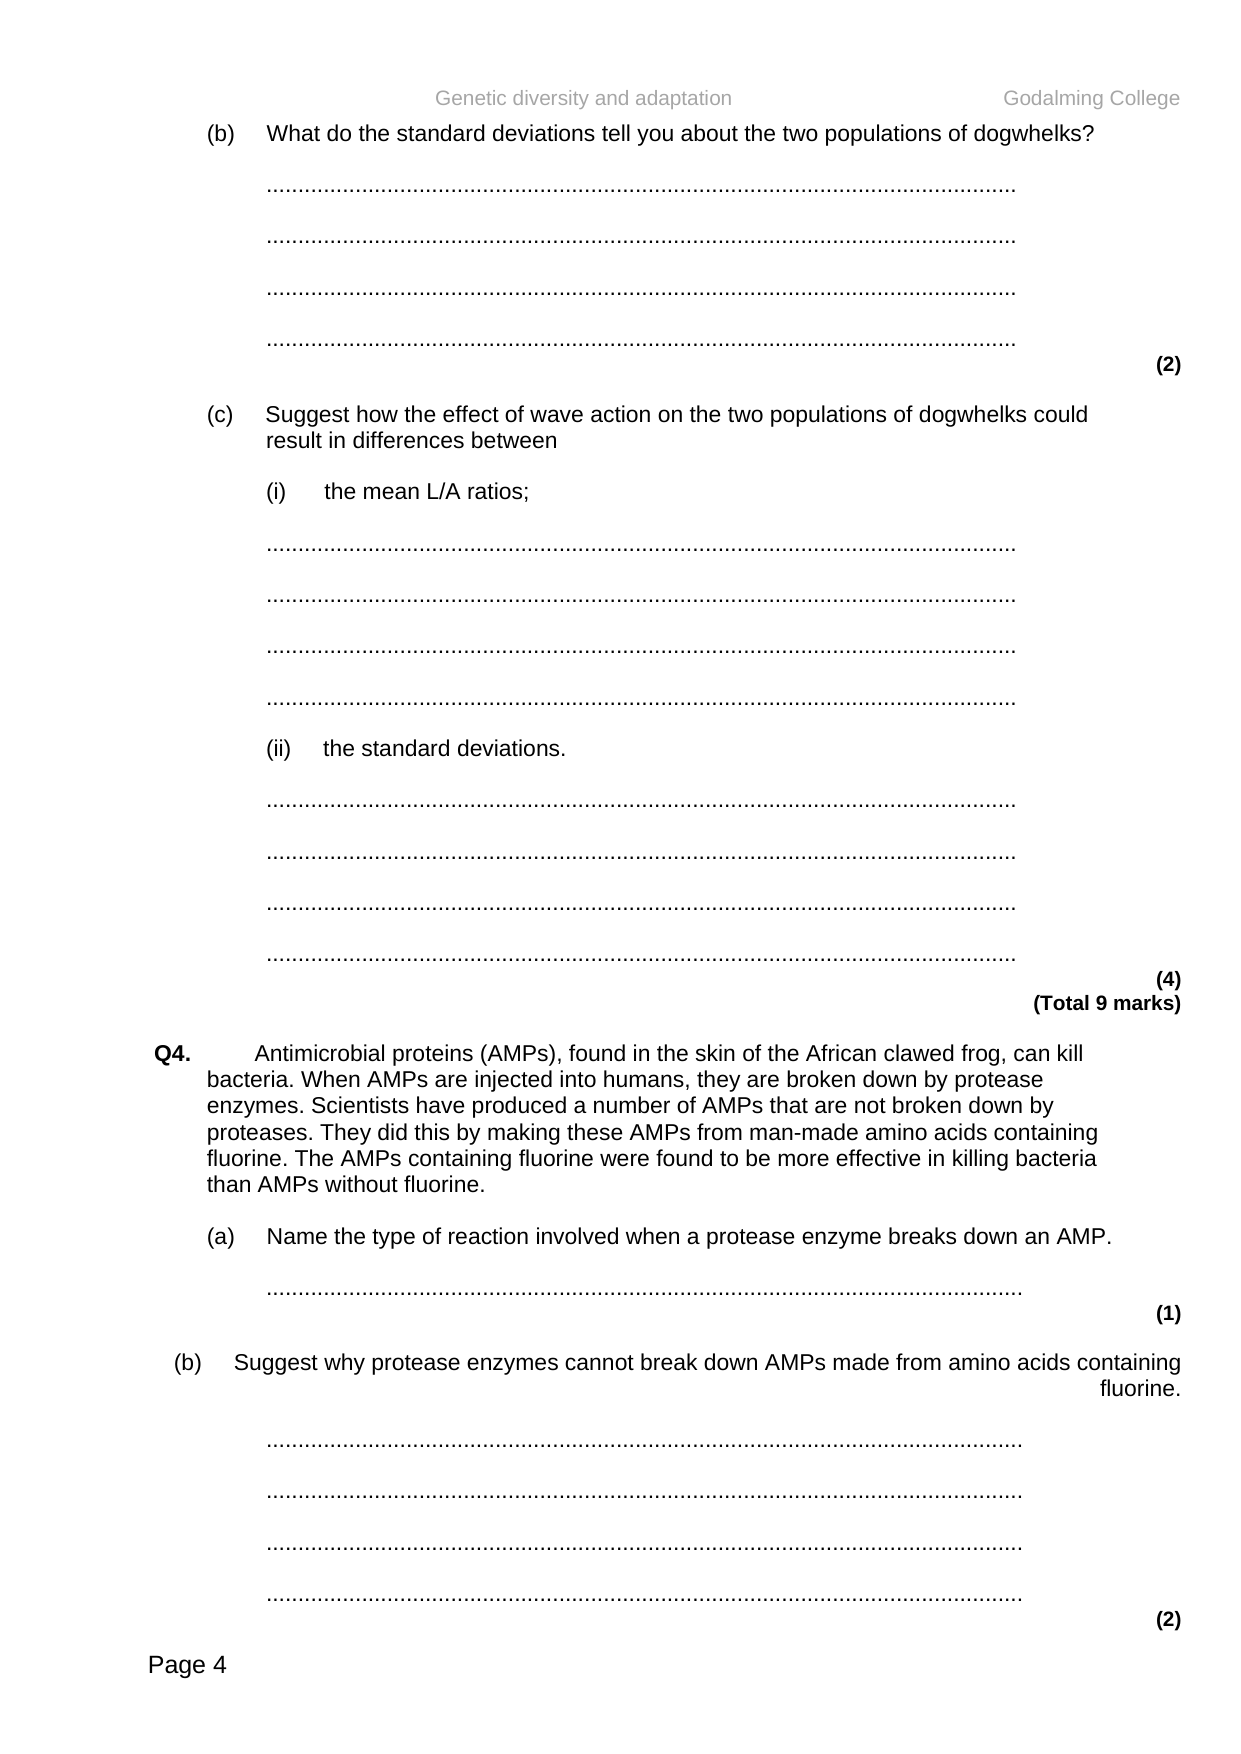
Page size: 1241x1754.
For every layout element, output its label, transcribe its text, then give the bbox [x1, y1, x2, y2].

text ....................................................................................................................... [266, 1580, 1122, 1607]
text ...................................................................................................................... [266, 325, 1122, 352]
text (Total 9 marks) [148, 991, 1181, 1015]
text ...................................................................................................................... [266, 786, 1122, 813]
text (b) What do the standard deviations tell you about the two populations of dogwhelks? [207, 120, 1122, 146]
text ...................................................................................................................... [266, 838, 1122, 864]
text ....................................................................................................................... [266, 1529, 1122, 1555]
text (2) [148, 352, 1181, 376]
text (b) Suggest why protease enzymes cannot break down AMPs made from amino acids containing fluorine. [148, 1324, 1181, 1401]
text ...................................................................................................................... [266, 889, 1122, 915]
text ...................................................................................................................... [266, 529, 1122, 556]
text Q4. Antimicrobial proteins (AMPs), found in the skin of the African clawed frog, can kill bacteria. When AMPs are injected into humans, they are broken down by protease enzymes. Scientists have produced a number of AMPs that are not broken down by proteases. They did this by making these AMPs from man-made amino acids containing fluorine. The AMPs containing fluorine were found to be more effective in killing bacteria than AMPs without fluorine. [148, 1040, 1122, 1198]
text ....................................................................................................................... [266, 1274, 1122, 1301]
text (1) [148, 1301, 1181, 1324]
text (4) [148, 967, 1181, 991]
text ...................................................................................................................... [266, 632, 1122, 659]
text (i) the mean L/A ratios; [266, 478, 1122, 504]
text (ii) the standard deviations. [266, 735, 1122, 761]
text ....................................................................................................................... [266, 1477, 1122, 1504]
text (c) Suggest how the effect of wave action on the two populations of dogwhelks could result in differences between [207, 401, 1122, 453]
text ...................................................................................................................... [266, 684, 1122, 710]
text (a) Name the type of reaction involved when a protease enzyme breaks down an AMP. [207, 1223, 1122, 1249]
text ...................................................................................................................... [266, 940, 1122, 967]
text ...................................................................................................................... [266, 581, 1122, 607]
text ...................................................................................................................... [266, 222, 1122, 249]
text (2) [148, 1607, 1181, 1631]
text ...................................................................................................................... [266, 274, 1122, 300]
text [266, 171, 1122, 197]
text ....................................................................................................................... [266, 1426, 1122, 1452]
